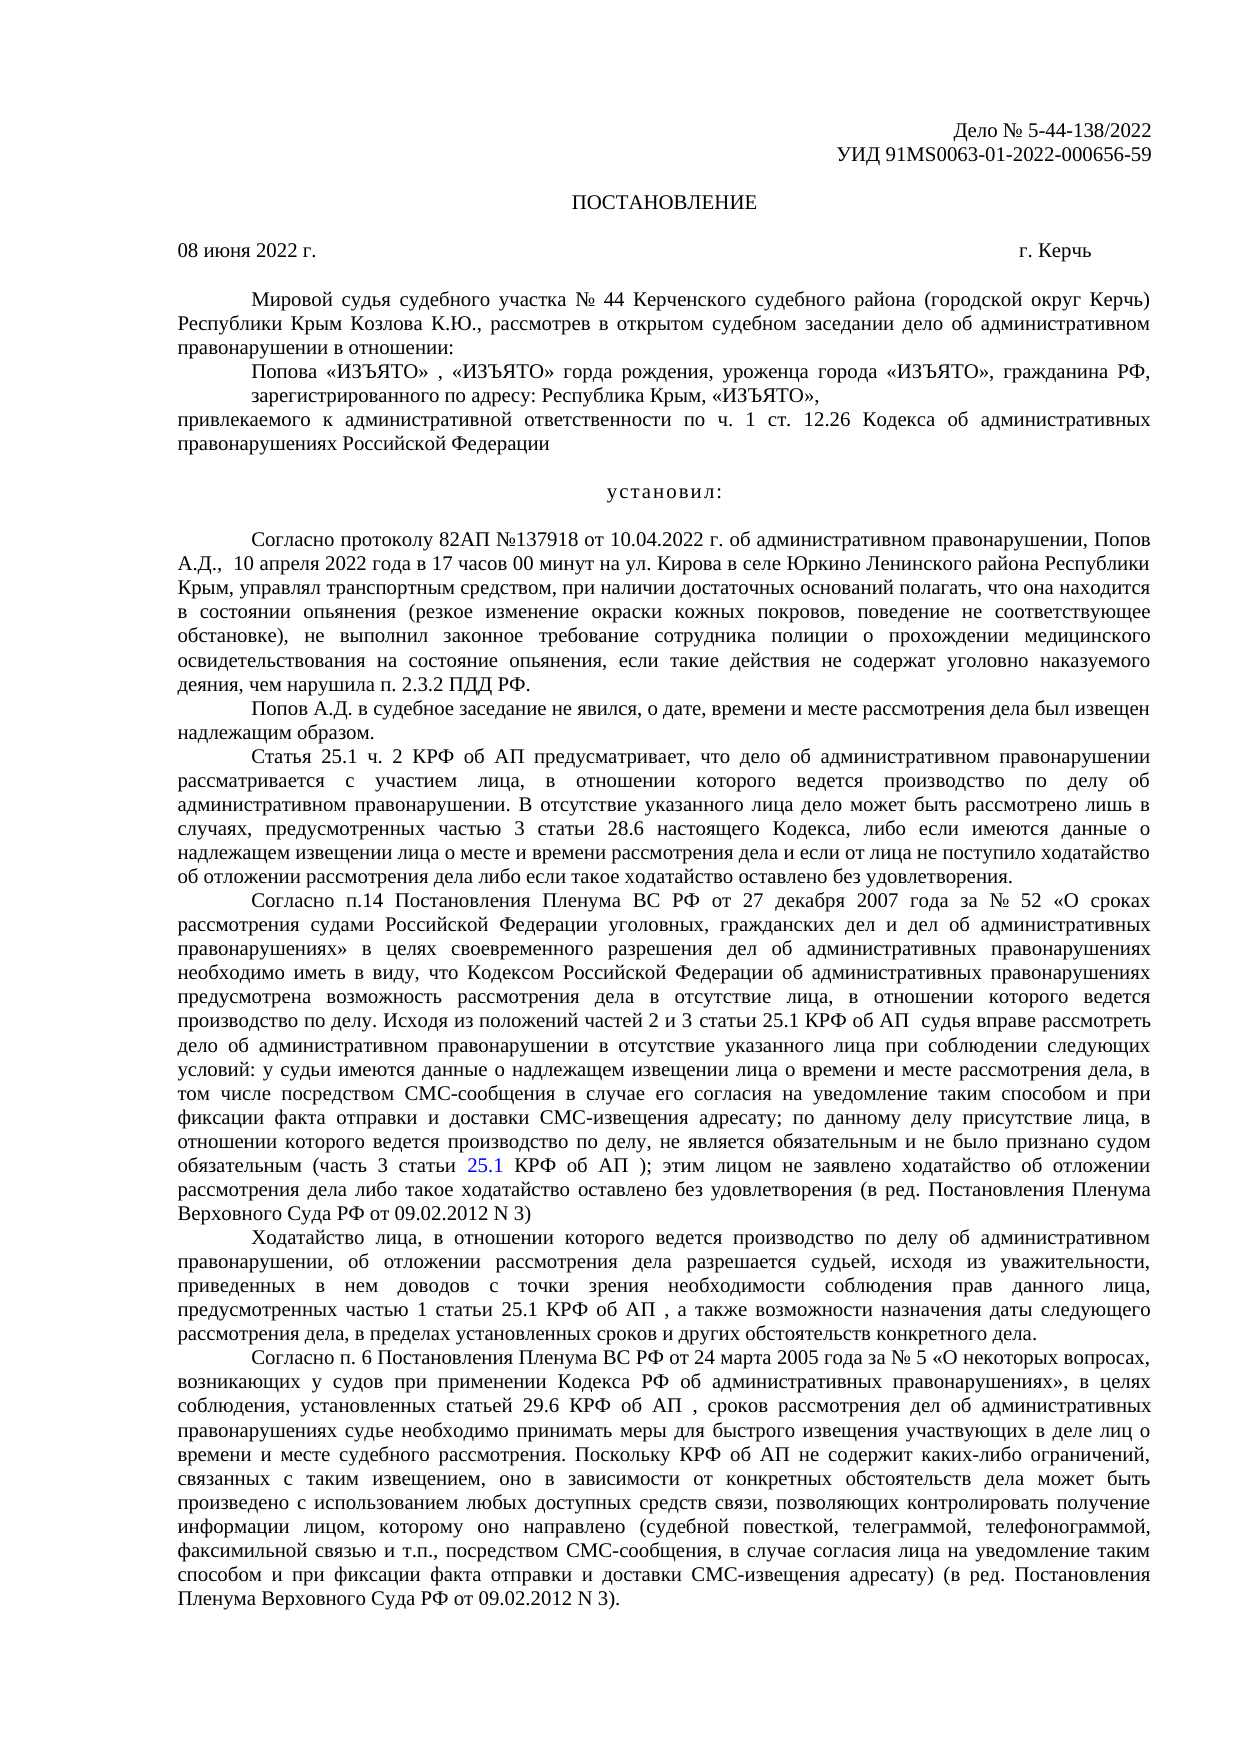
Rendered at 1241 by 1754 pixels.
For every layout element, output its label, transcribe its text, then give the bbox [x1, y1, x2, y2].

text Попов А.Д. в судебное заседание не явился, о дате, времени и месте рассмотрения дела был извещен надлежащим образом. [177, 696, 1152, 744]
text Мировой судья судебного участка № 44 Керченского судебного района (городской округ Керчь) Республики Крым Козлова К.Ю., рассмотрев в открытом судебном заседании дело об административном правонарушении в отношении: [177, 287, 1152, 359]
text УИД 91MS0063-01-2022-000656-59 [177, 142, 1152, 166]
text Попова «ИЗЪЯТО» , «ИЗЪЯТО» горда рождения, уроженца города «ИЗЪЯТО», гражданина РФ, зарегистрированного по адресу: Республика Крым, «ИЗЪЯТО», [251, 359, 1152, 407]
text ПОСТАНОВЛЕНИЕ [177, 190, 1152, 214]
text Статья 25.1 ч. 2 КРФ об АП предусматривает, что дело об административном правонарушении рассматривается с участием лица, в отношении которого ведется производство по делу об административном правонарушении. В отсутствие указанного лица дело может быть рассмотрено лишь в случаях, предусмотренных частью 3 статьи 28.6 настоящего Кодекса, либо если имеются данные о надлежащем извещении лица о месте и времени рассмотрения дела и если от лица не поступило ходатайство об отложении рассмотрения дела либо если такое ходатайство оставлено без удовлетворения. [177, 744, 1152, 888]
text привлекаемого к административной ответственности по ч. 1 ст. 12.26 Кодекса об административных правонарушениях Российской Федерации [177, 407, 1152, 455]
text Дело № 5-44-138/2022 [177, 118, 1152, 142]
text Ходатайство лица, в отношении которого ведется производство по делу об административном правонарушении, об отложении рассмотрения дела разрешается судьей, исходя из уважительности, приведенных в нем доводов с точки зрения необходимости соблюдения прав данного лица, предусмотренных частью 1 статьи 25.1 КРФ об АП , а также возможности назначения даты следующего рассмотрения дела, в пределах установленных сроков и других обстоятельств конкретного дела. [177, 1225, 1152, 1345]
text 08 июня 2022 г. г. Керчь [177, 238, 1152, 262]
text установил: [177, 479, 1152, 503]
text Согласно п.14 Постановления Пленума ВС РФ от 27 декабря 2007 года за № 52 «О сроках рассмотрения судами Российской Федерации уголовных, гражданских дел и дел об административных правонарушениях» в целях своевременного разрешения дел об административных правонарушениях необходимо иметь в виду, что Кодексом Российской Федерации об административных правонарушениях предусмотрена возможность рассмотрения дела в отсутствие лица, в отношении которого ведется производство по делу. Исходя из положений частей 2 и 3 статьи 25.1 КРФ об АП судья вправе рассмотреть дело об административном правонарушении в отсутствие указанного лица при соблюдении следующих условий: у судьи имеются данные о надлежащем извещении лица о времени и месте рассмотрения дела, в том числе посредством СМС-сообщения в случае его согласия на уведомление таким способом и при фиксации факта отправки и доставки СМС-извещения адресату; по данному делу присутствие лица, в отношении которого ведется производство по делу, не является обязательным и не было признано судом обязательным (часть 3 статьи 25.1 КРФ об АП ); этим лицом не заявлено ходатайство об отложении рассмотрения дела либо такое ходатайство оставлено без удовлетворения (в ред. Постановления Пленума Верховного Суда РФ от 09.02.2012 N 3) [177, 888, 1152, 1225]
text Согласно п. 6 Постановления Пленума ВС РФ от 24 марта 2005 года за № 5 «О некоторых вопросах, возникающих у судов при применении Кодекса РФ об административных правонарушениях», в целях соблюдения, установленных статьей 29.6 КРФ об АП , сроков рассмотрения дел об административных правонарушениях судье необходимо принимать меры для быстрого извещения участвующих в деле лиц о времени и месте судебного рассмотрения. Поскольку КРФ об АП не содержит каких-либо ограничений, связанных с таким извещением, оно в зависимости от конкретных обстоятельств дела может быть произведено с использованием любых доступных средств связи, позволяющих контролировать получение информации лицом, которому оно направлено (судебной повесткой, телеграммой, телефонограммой, факсимильной связью и т.п., посредством СМС-сообщения, в случае согласия лица на уведомление таким способом и при фиксации факта отправки и доставки СМС-извещения адресату) (в ред. Постановления Пленума Верховного Суда РФ от 09.02.2012 N 3). [177, 1345, 1152, 1610]
text Согласно протоколу 82АП №137918 от 10.04.2022 г. об административном правонарушении, Попов А.Д., 10 апреля 2022 года в 17 часов 00 минут на ул. Кирова в селе Юркино Ленинского района Республики Крым, управлял транспортным средством, при наличии достаточных оснований полагать, что она находится в состоянии опьянения (резкое изменение окраски кожных покровов, поведение не соответствующее обстановке), не выполнил законное требование сотрудника полиции о прохождении медицинского освидетельствования на состояние опьянения, если такие действия не содержат уголовно наказуемого деяния, чем нарушила п. 2.3.2 ПДД РФ. [177, 527, 1152, 696]
